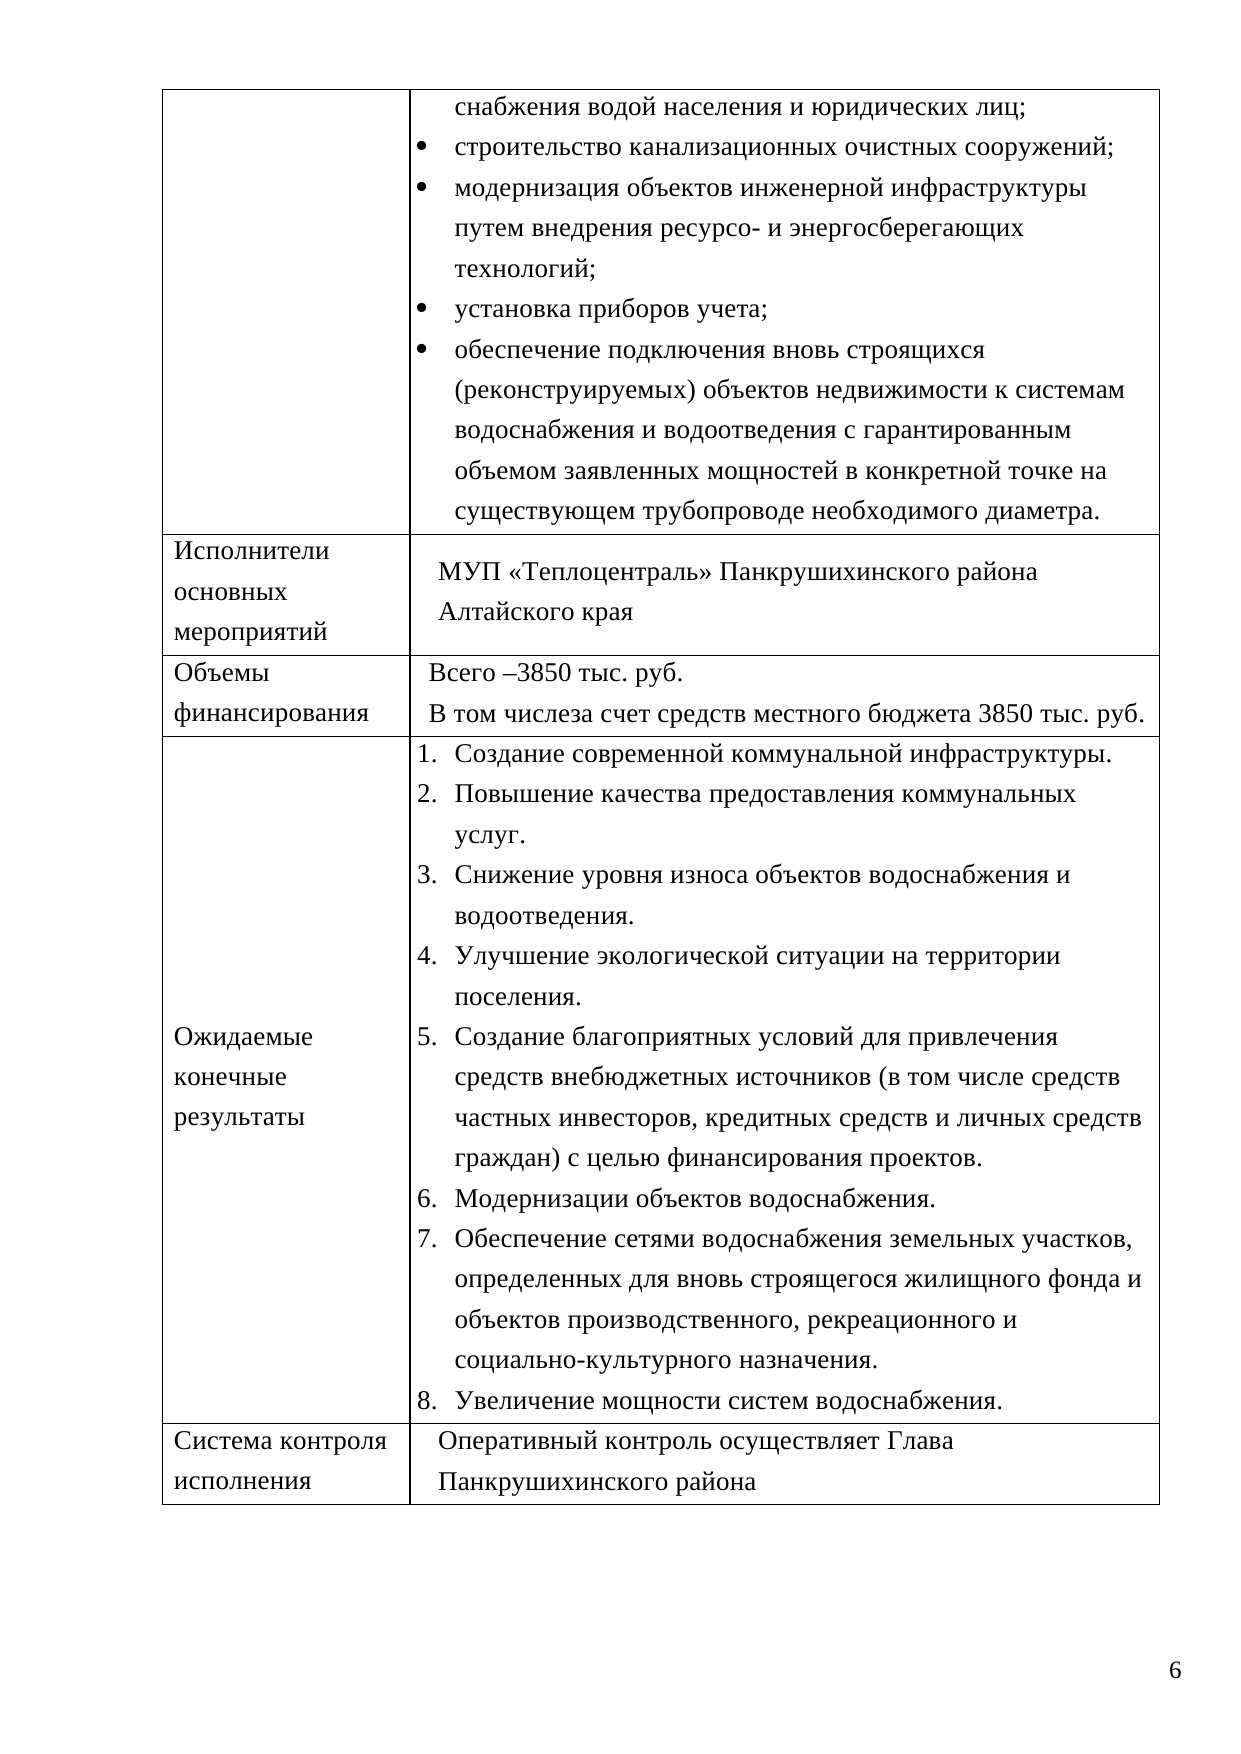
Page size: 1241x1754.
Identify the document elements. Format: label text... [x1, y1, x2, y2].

table_cell Ожидаемые конечные результаты [163, 737, 409, 1423]
table_cell Создание современной коммунальной инфраструктуры. Повышение качества предоставления коммунальных услуг. Снижение уровня износа объектов водоснабжения и водоотведения. Улучшение экологической ситуации на территории поселения. Создание благоприятных условий для привлечения средств внебюджетных источников (в том числе средств частных инвесторов, кредитных средств и личных средств граждан) с целью финансирования проектов. Модернизации объектов водоснабжения. Обеспечение сетями водоснабжения земельных участков, определенных для вновь строящегося жилищного фонда и объектов производственного, рекреационного и социально-культурного назначения. Увеличение мощности систем водоснабжения. [411, 737, 1159, 1423]
table_cell Система контроля исполнения [163, 1424, 409, 1504]
table_cell Исполнители основных мероприятий [163, 535, 409, 655]
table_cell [163, 90, 409, 533]
table_cell Всего –3850 тыс. руб. В том числеза счет средств местного бюджета 3850 тыс. руб. [411, 656, 1159, 736]
table_cell МУП «Теплоцентраль» Панкрушихинского района Алтайского края [411, 535, 1159, 655]
table_cell Оперативный контроль осуществляет Глава Панкрушихинского района [411, 1424, 1159, 1504]
table_cell Объемы финансирования [163, 656, 409, 736]
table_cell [411, 90, 1159, 533]
